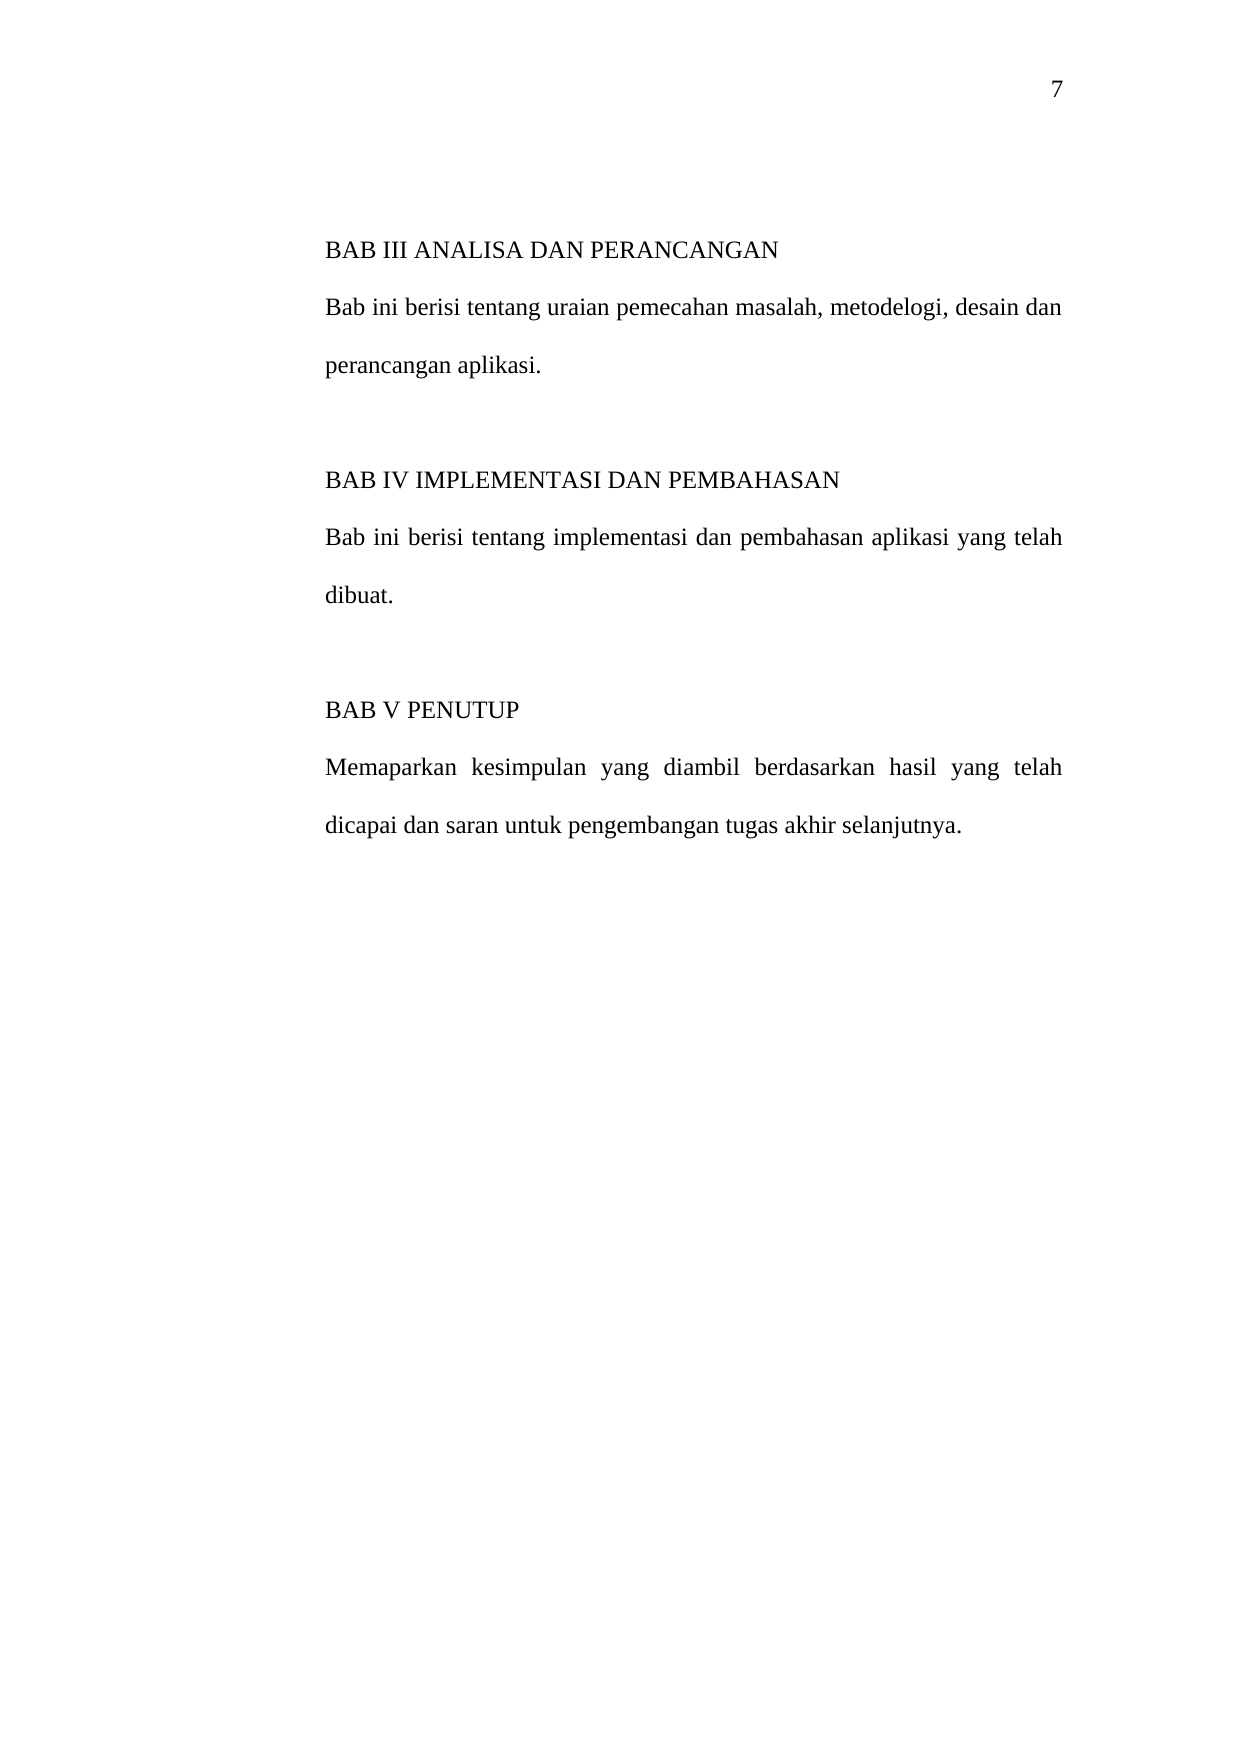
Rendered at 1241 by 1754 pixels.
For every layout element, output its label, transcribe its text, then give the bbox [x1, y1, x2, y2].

text Memaparkan kesimpulan yang diambil berdasarkan hasil yang telah dicapai dan saran untuk pengembangan tugas akhir selanjutnya. [325, 752, 1063, 838]
text Bab ini berisi tentang uraian pemecahan masalah, metodelogi, desain dan perancangan aplikasi. [325, 292, 1063, 378]
text BAB IV IMPLEMENTASI DAN PEMBAHASAN [325, 465, 1063, 493]
text Bab ini berisi tentang implementasi dan pembahasan aplikasi yang telah dibuat. [325, 522, 1063, 608]
text BAB III ANALISA DAN PERANCANGAN [325, 235, 1063, 263]
text BAB V PENUTUP [325, 695, 1063, 723]
